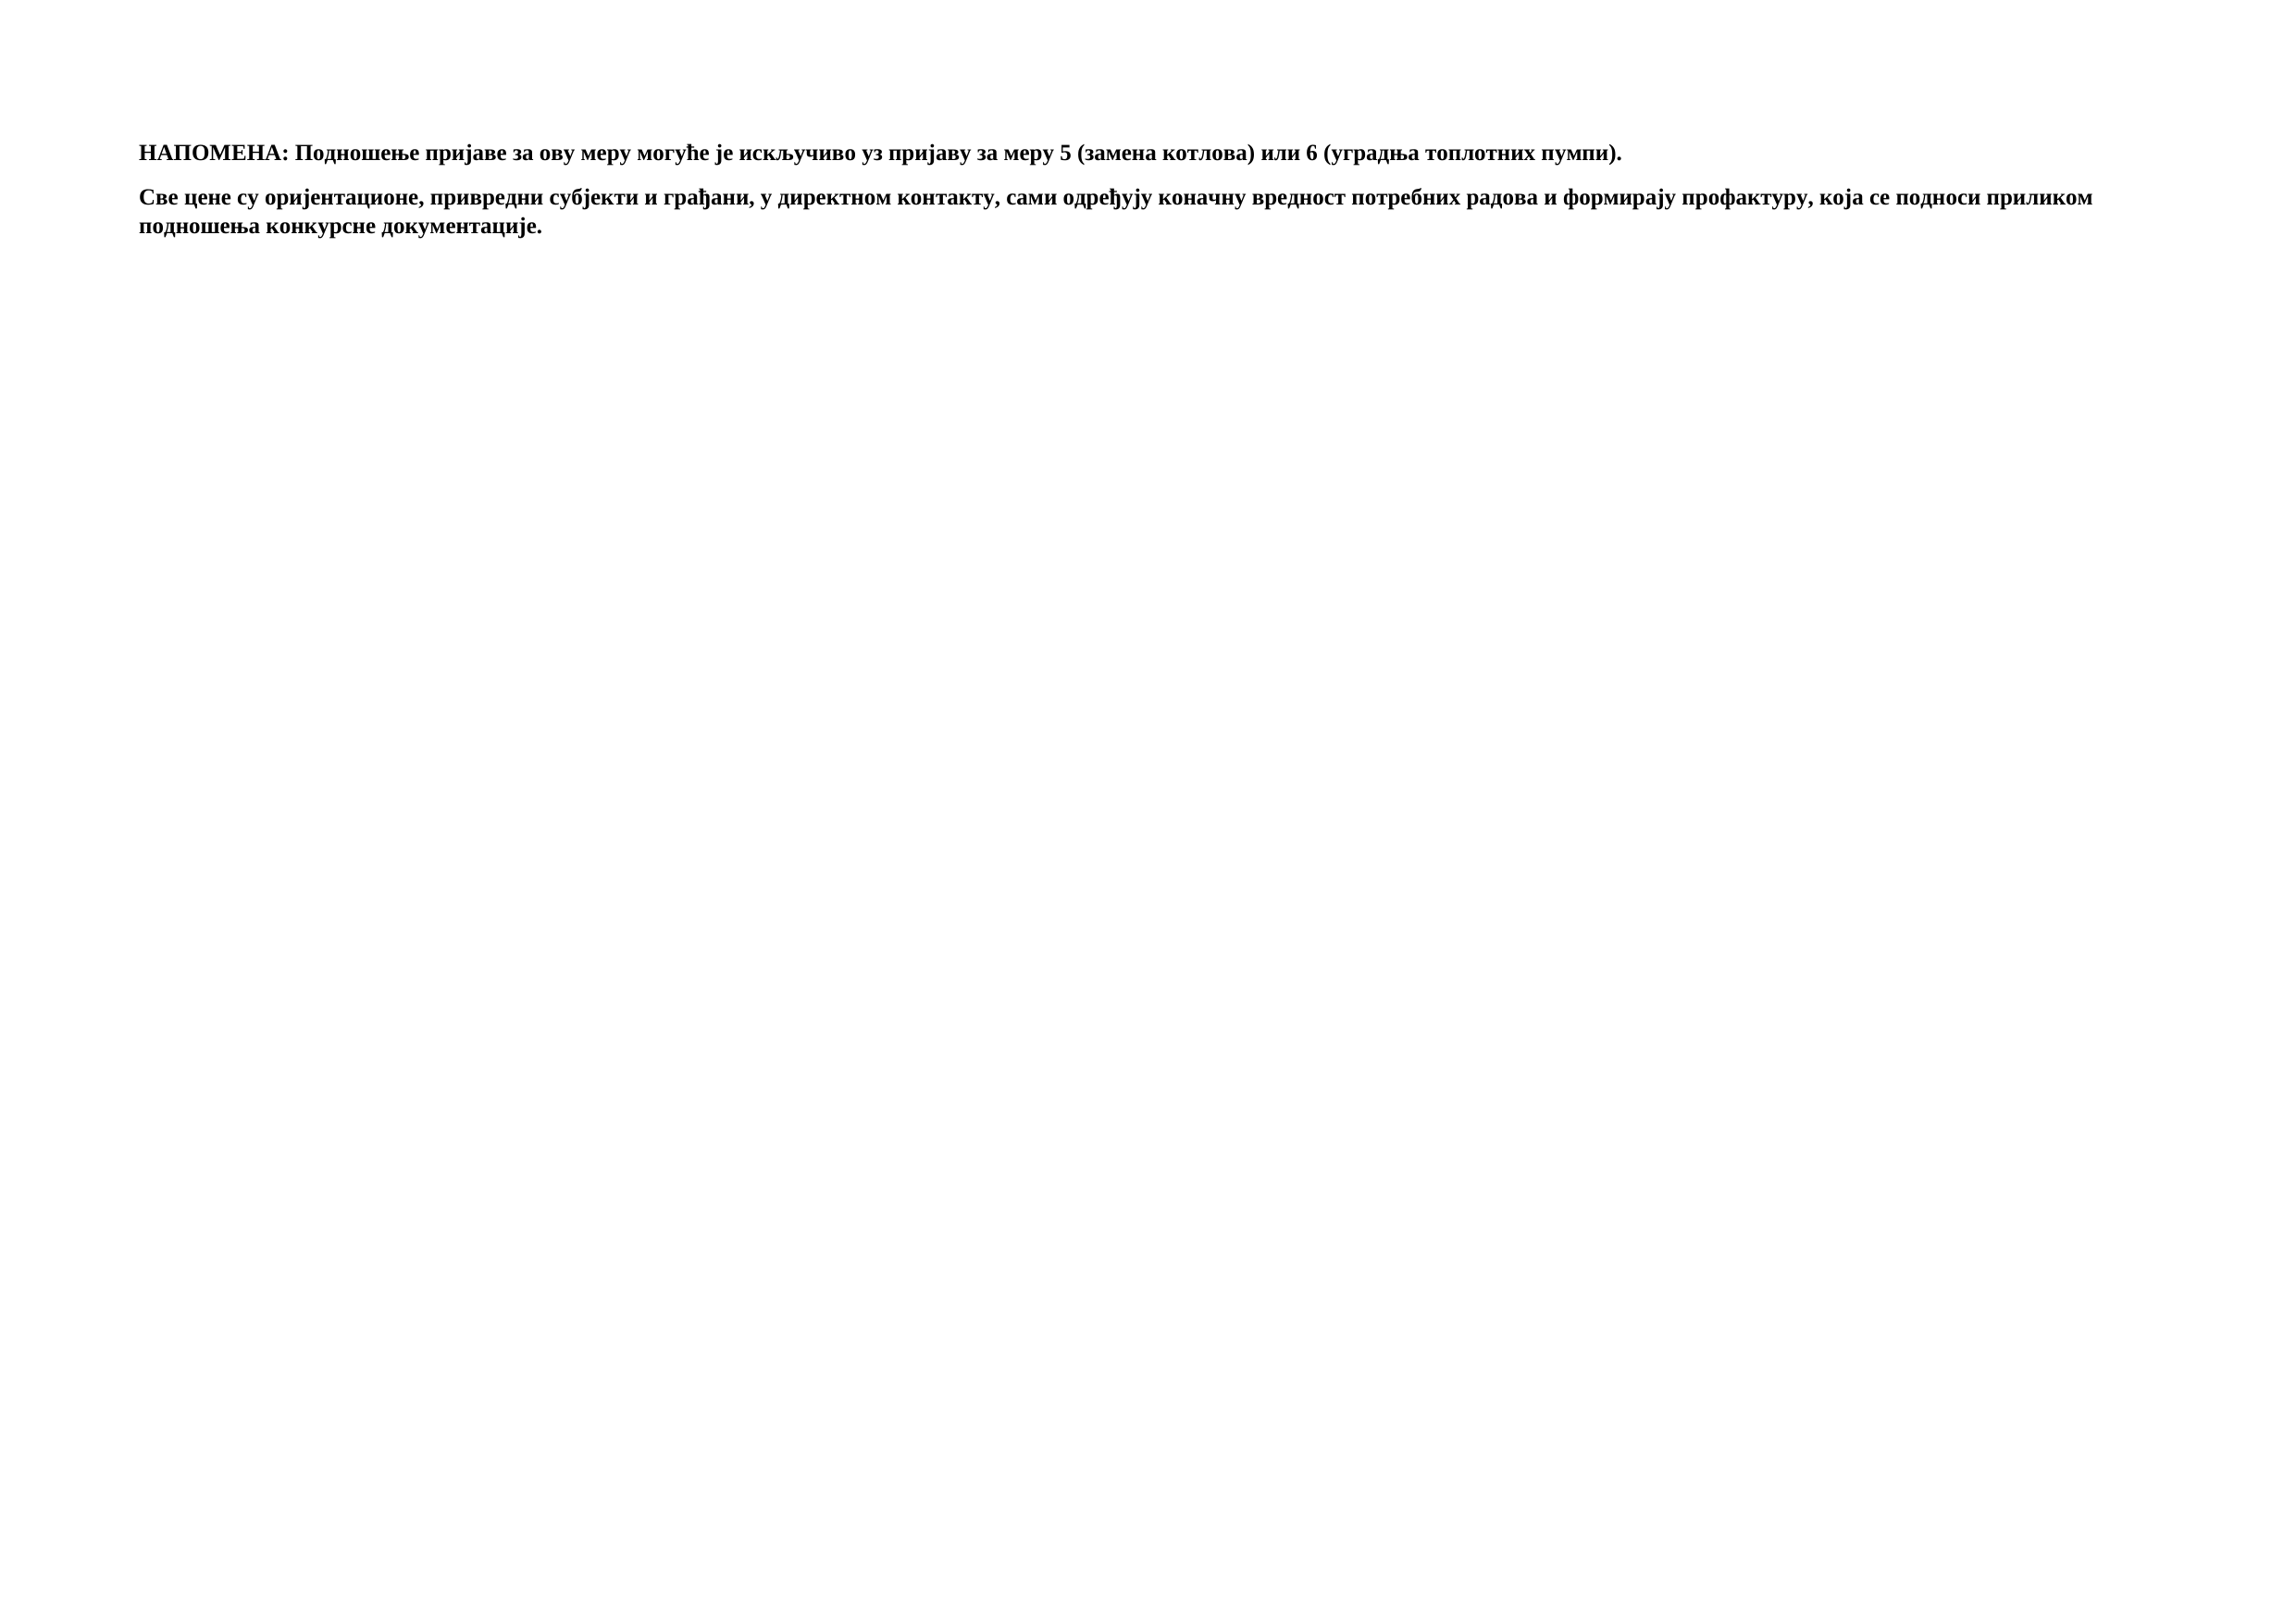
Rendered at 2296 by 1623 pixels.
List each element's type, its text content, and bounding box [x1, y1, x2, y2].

text Све цене су оријентационе, привредни субјекти и грађани, у директном контакту, сами одређују коначну вредност потребних радова и формирају профактуру, која се подноси приликом подношења конкурсне документације. [139, 183, 2156, 238]
text НАПОМЕНА: Подношење пријаве за ову меру могуће је искључиво уз пријаву за меру 5 (замена котлова) или 6 (уградња топлотних пумпи). [139, 139, 2156, 166]
